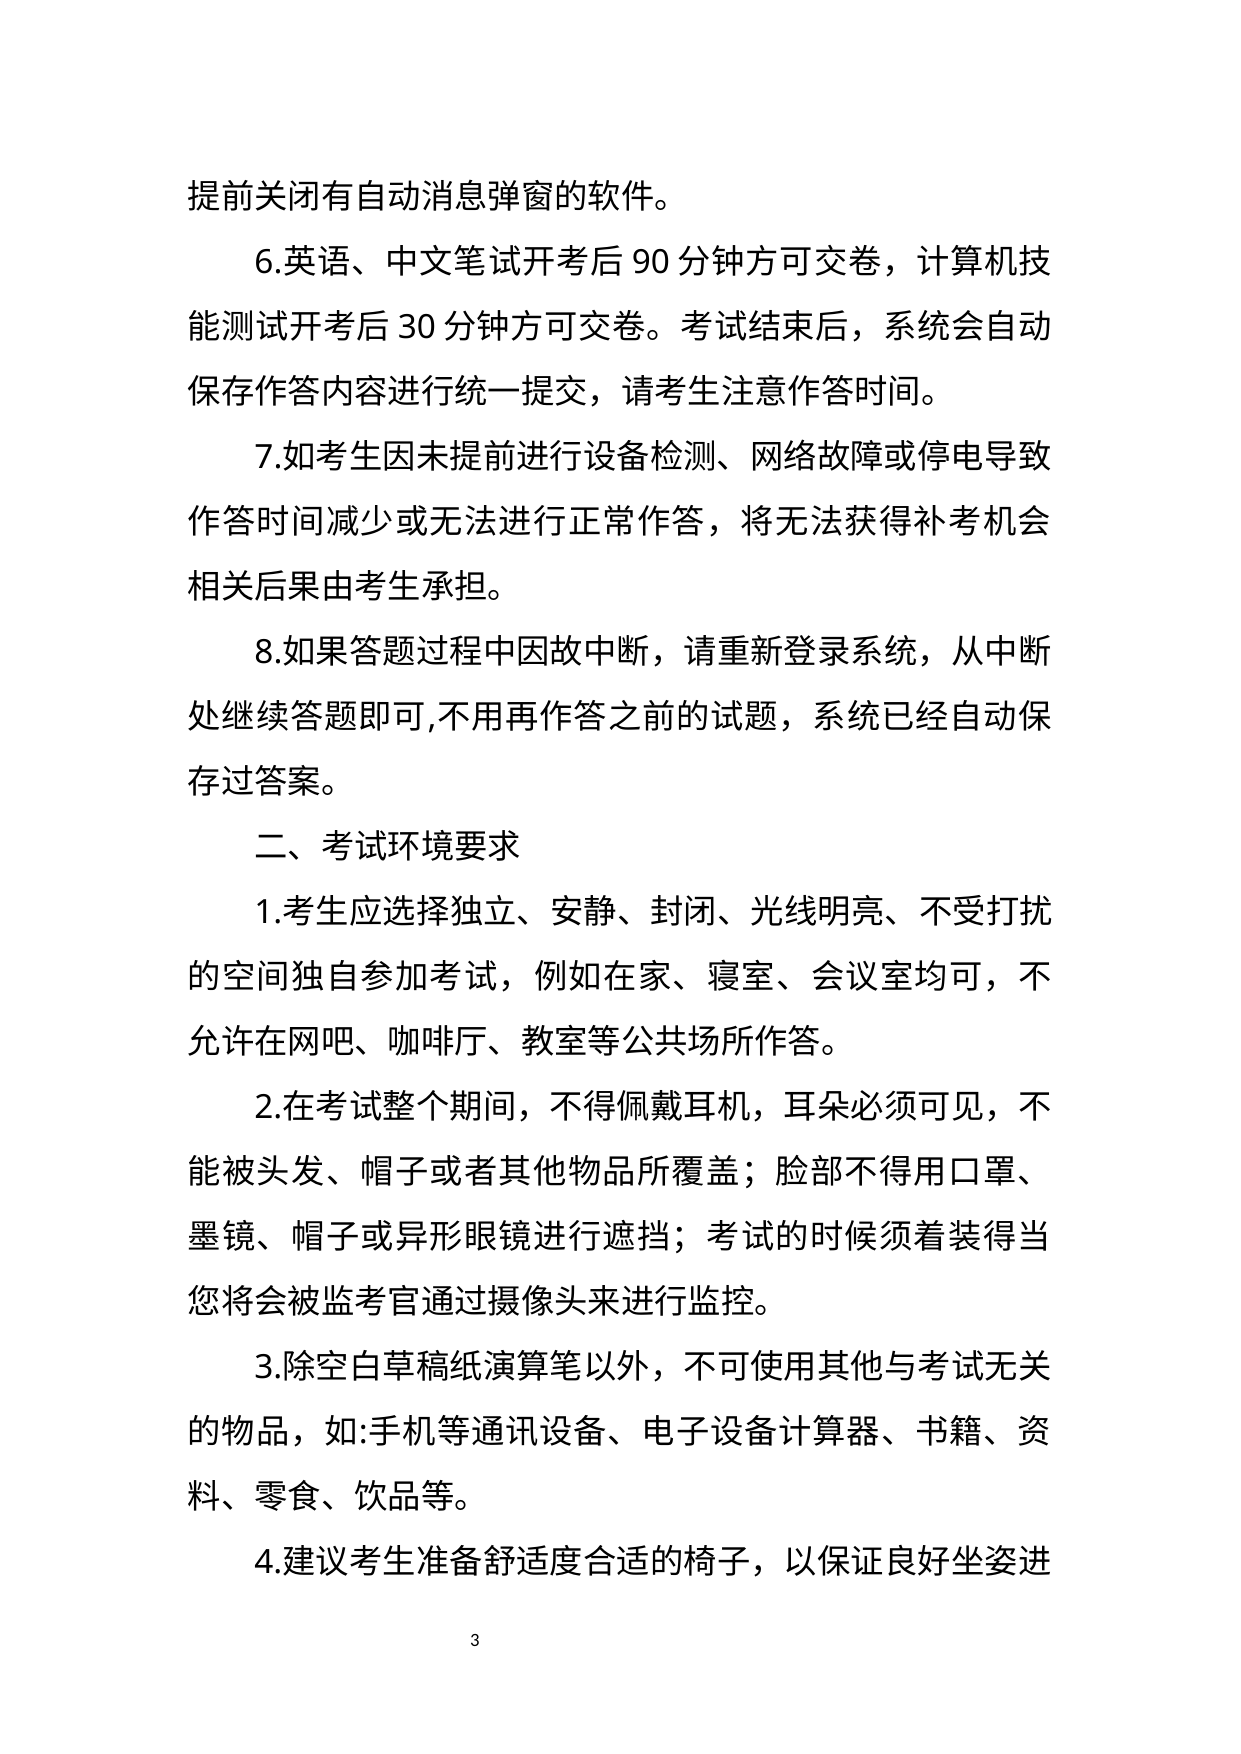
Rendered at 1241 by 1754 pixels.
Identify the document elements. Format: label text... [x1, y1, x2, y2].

text 8.如果答题过程中因故中断，请重新登录系统，从中断处继续答题即可,不用再作答之前的试题，系统已经自动保存过答案。 [187, 617, 1053, 812]
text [187, 1527, 1053, 1592]
text 二、考试环境要求 [254, 812, 1053, 877]
text 6.英语、中文笔试开考后90分钟方可交卷，计算机技能测试开考后30分钟方可交卷。考试结束后，系统会自动保存作答内容进行统一提交，请考生注意作答时间。 [187, 227, 1053, 422]
text 7.如考生因未提前进行设备检测、网络故障或停电导致作答时间减少或无法进行正常作答，将无法获得补考机会，相关后果由考生承担。 [187, 422, 1053, 617]
text 2.在考试整个期间，不得佩戴耳机，耳朵必须可见，不能被头发、帽子或者其他物品所覆盖；脸部不得用口罩、墨镜、帽子或异形眼镜进行遮挡；考试的时候须着装得当，您将会被监考官通过摄像头来进行监控。 [187, 1072, 1053, 1332]
text 3.除空白草稿纸演算笔以外，不可使用其他与考试无关的物品，如:手机等通讯设备、电子设备计算器、书籍、资料、零食、饮品等。 [187, 1332, 1053, 1527]
text 1.考生应选择独立、安静、封闭、光线明亮、不受打扰的空间独自参加考试，例如在家、寝室、会议室均可，不允许在网吧、咖啡厅、教室等公共场所作答。 [187, 877, 1053, 1072]
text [187, 162, 1053, 227]
